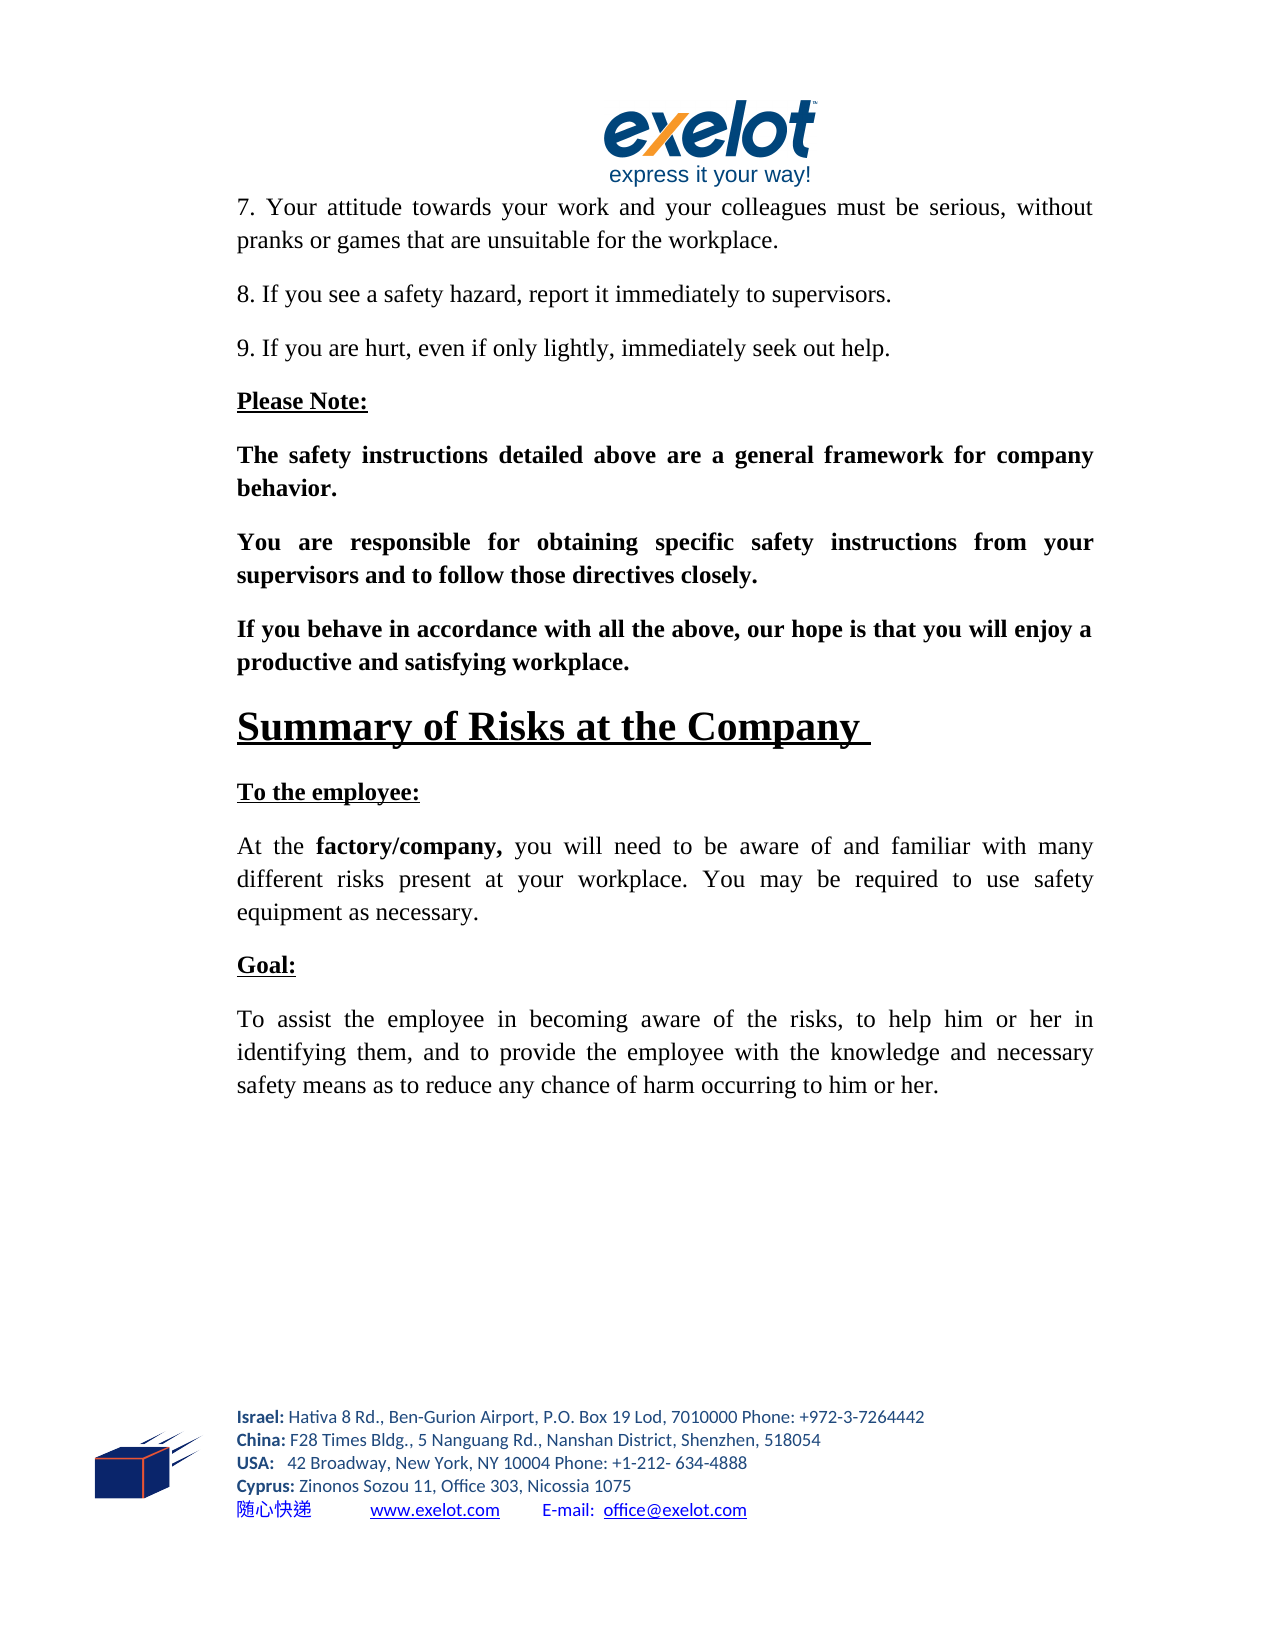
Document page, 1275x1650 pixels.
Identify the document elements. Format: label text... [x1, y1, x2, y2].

picture [604, 100, 818, 158]
text The safety instructions detailed above are a general framework for company behavior. [237, 440, 1094, 502]
text At the factory/company, you will need to be aware of and familiar with many different risks present at your workplace. You may be required to use safety equipment as necessary. [237, 831, 1094, 926]
text Goal: [237, 951, 1094, 979]
text If you behave in accordance with all the above, our hope is that you will enjoy a productive and satisfying workplace. [237, 614, 1094, 676]
text To the employee: [237, 777, 1094, 806]
text Please Note: [237, 386, 1094, 415]
text 7. Your attitude towards your work and your colleagues must be serious, without pranks or games that are unsuitable for the workplace. [237, 192, 1094, 254]
picture [83, 1421, 212, 1511]
text You are responsible for obtaining specific safety instructions from your supervisors and to follow those directives closely. [237, 527, 1094, 589]
text To assist the employee in becoming aware of the risks, to help him or her in identifying them, and to provide the employee with the knowledge and necessary safety means as to reduce any chance of harm occurring to him or her. [237, 1004, 1094, 1099]
text 9. If you are hurt, even if only lightly, immediately seek out help. [237, 333, 1094, 361]
text Summary of Risks at the Company [237, 701, 1094, 749]
text 8. If you see a safety hazard, report it immediately to supervisors. [237, 279, 1094, 307]
